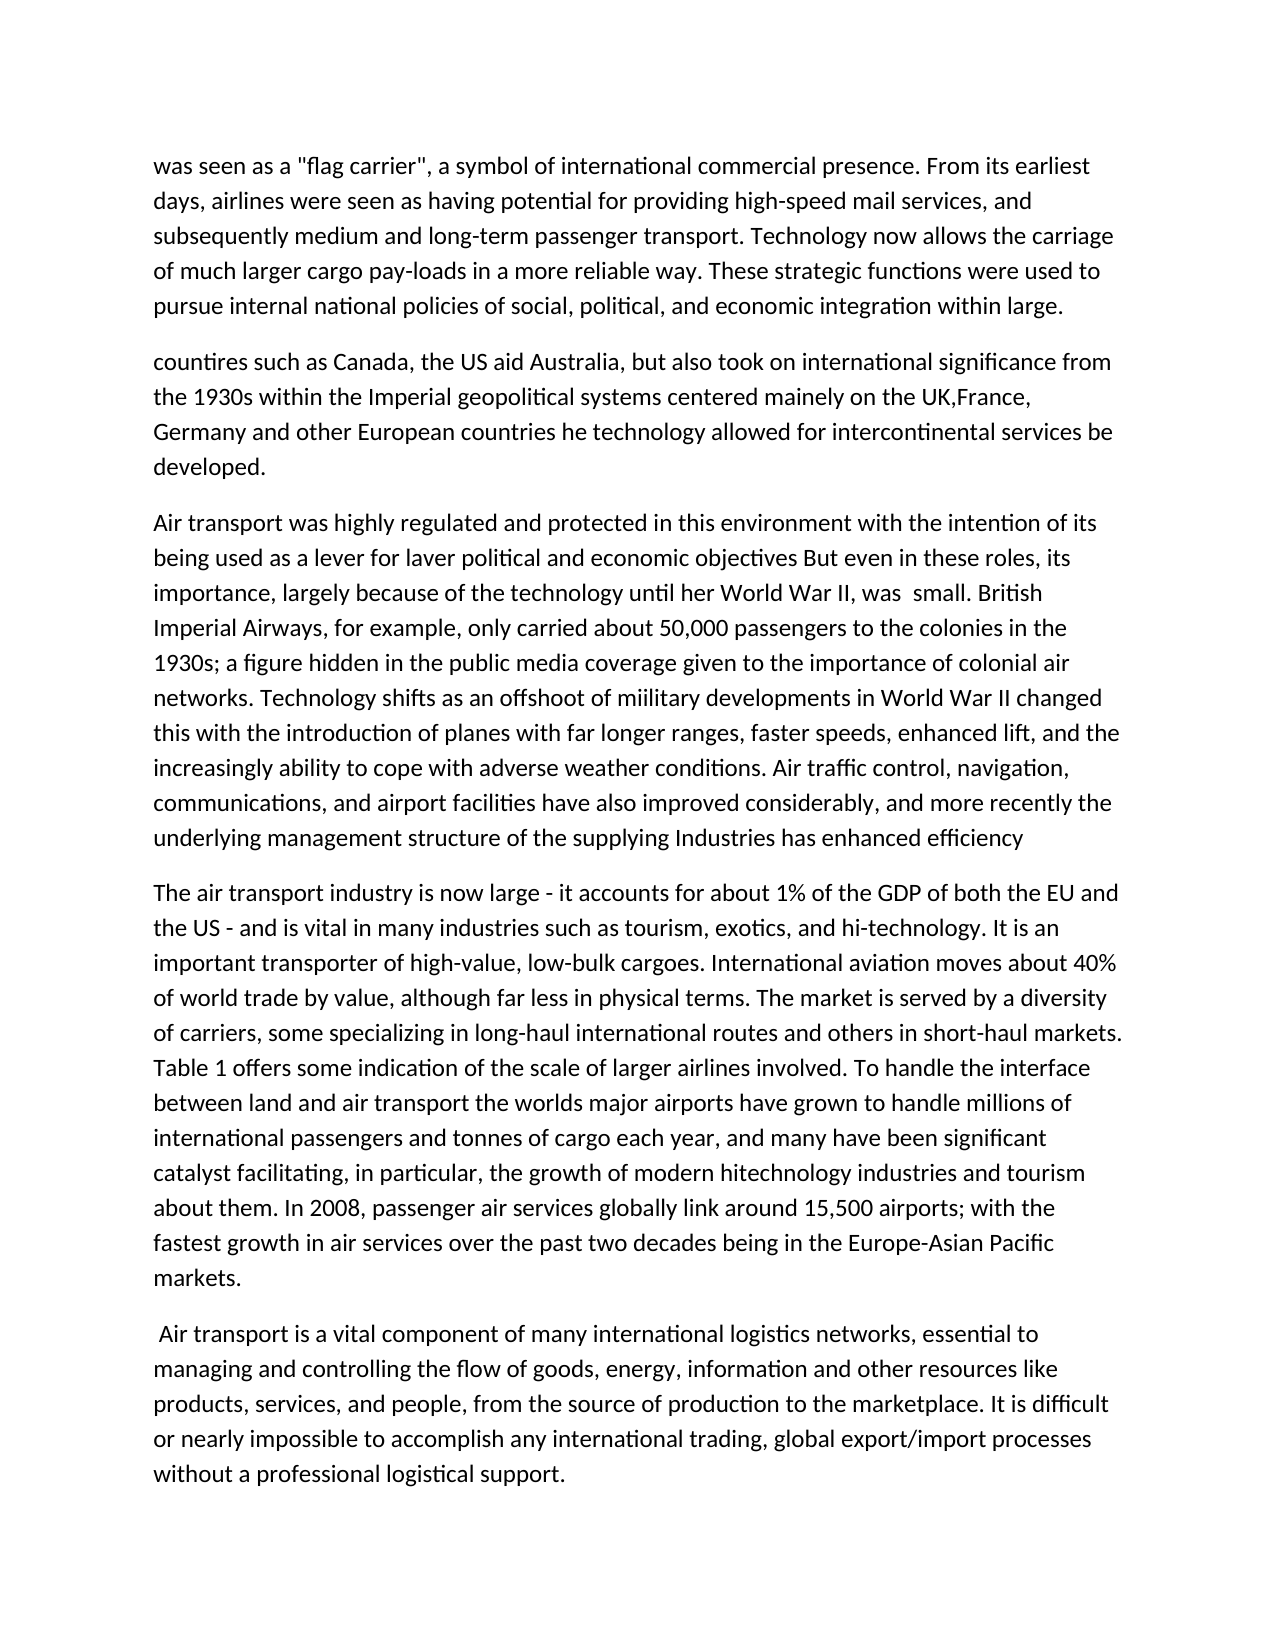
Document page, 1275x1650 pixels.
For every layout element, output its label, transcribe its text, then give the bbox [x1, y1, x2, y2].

text The air transport industry is now large - it accounts for about 1% of the GDP of both the EU and the US - and is vital in many industries such as tourism, exotics, and hi-technology. It is an important transporter of high-value, low-bulk cargoes. International aviation moves about 40% of world trade by value, although far less in physical terms. The market is served by a diversity of carriers, some specializing in long-haul international routes and others in short-haul markets. Table 1 offers some indication of the scale of larger airlines involved. To handle the interface between land and air transport the worlds major airports have grown to handle millions of international passengers and tonnes of cargo each year, and many have been significant catalyst facilitating, in particular, the growth of modern hitechnology industries and tourism about them. In 2008, passenger air services globally link around 15,500 airports; with the fastest growth in air services over the past two decades being in the Europe-Asian Pacific markets. [153, 877, 1125, 1293]
text Air transport was highly regulated and protected in this environment with the intention of its being used as a lever for laver political and economic objectives But even in these roles, its importance, largely because of the technology until her World War II, was small. British Imperial Airways, for example, only carried about 50,000 passengers to the colonies in the 1930s; a figure hidden in the public media coverage given to the importance of colonial air networks. Technology shifts as an offshoot of miilitary developments in World War II changed this with the introduction of planes with far longer ranges, faster speeds, enhanced lift, and the increasingly ability to cope with adverse weather conditions. Air traffic control, navigation, communications, and airport facilities have also improved considerably, and more recently the underlying management structure of the supplying Industries has enhanced efficiency [153, 507, 1125, 852]
text Air transport is a vital component of many international logistics networks, essential to managing and controlling the flow of goods, energy, information and other resources like products, services, and people, from the source of production to the marketplace. It is difficult or nearly impossible to accomplish any international trading, global export/import processes without a professional logistical support. [153, 1318, 1125, 1489]
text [153, 150, 1125, 321]
text countires such as Canada, the US aid Australia, but also took on international significance from the 1930s within the Imperial geopolitical systems centered mainely on the UK,France, Germany and other European countries he technology allowed for intercontinental services be developed. [153, 346, 1125, 481]
